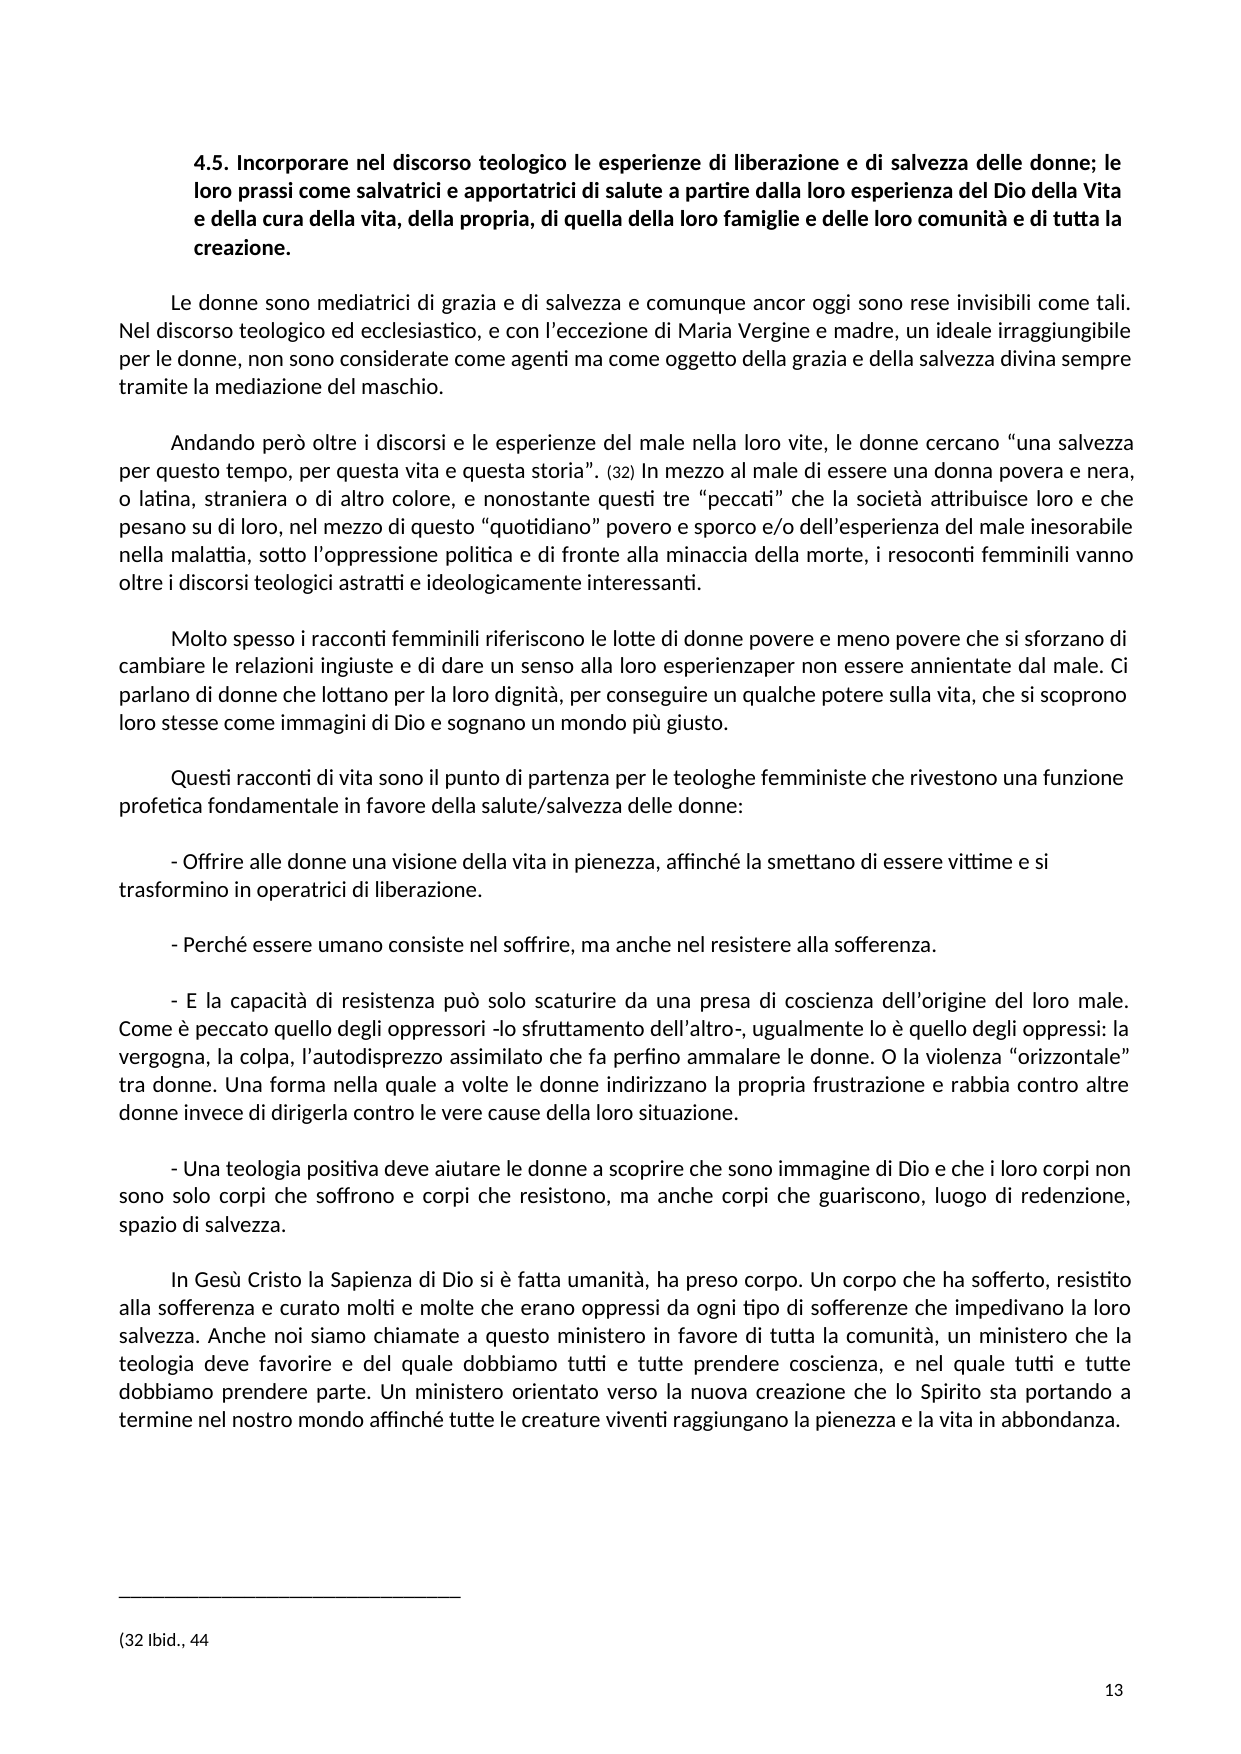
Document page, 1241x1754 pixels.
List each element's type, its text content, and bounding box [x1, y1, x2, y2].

text - Perché essere umano consiste nel soffrire, ma anche nel resistere alla sofferenza. [171, 930, 1136, 958]
text ______________________________ [119, 1573, 1136, 1601]
text Andando però oltre i discorsi e le esperienze del male nella loro vite, le donne cercano “una salvezza per questo tempo, per questa vita e questa storia”. (32) In mezzo al male di essere una donna povera e nera, o latina, straniera o di altro colore, e nonostante questi tre “peccati” che la società attribuisce loro e che pesano su di loro, nel mezzo di questo “quotidiano” povero e sporco e/o dell’esperienza del male inesorabile nella malattia, sotto l’oppressione politica e di fronte alla minaccia della morte, i resoconti femminili vanno oltre i discorsi teologici astratti e ideologicamente interessanti. [119, 428, 1136, 596]
text Molto spesso i racconti femminili riferiscono le lotte di donne povere e meno povere che si sforzano di cambiare le relazioni ingiuste e di dare un senso alla loro esperienzaper non essere annientate dal male. Ci parlano di donne che lottano per la loro dignità, per conseguire un qualche potere sulla vita, che si scoprono loro stesse come immagini di Dio e sognano un mondo più giusto. [119, 624, 1130, 736]
text (32 Ibid., 44 [119, 1628, 1136, 1651]
text - Una teologia positiva deve aiutare le donne a scoprire che sono immagine di Dio e che i loro corpi non sono solo corpi che soffrono e corpi che resistono, ma anche corpi che guariscono, luogo di redenzione, spazio di salvezza. [119, 1154, 1134, 1238]
text Questi racconti di vita sono il punto di partenza per le teologhe femministe che rivestono una funzione profetica fondamentale in favore della salute/salvezza delle donne: [119, 763, 1136, 819]
text In Gesù Cristo la Sapienza di Dio si è fatta umanità, ha preso corpo. Un corpo che ha sofferto, resistito alla sofferenza e curato molti e molte che erano oppressi da ogni tipo di sofferenze che impedivano la loro salvezza. Anche noi siamo chiamate a questo ministero in favore di tutta la comunità, un ministero che la teologia deve favorire e del quale dobbiamo tutti e tutte prendere coscienza, e nel quale tutti e tutte dobbiamo prendere parte. Un ministero orientato verso la nuova creazione che lo Spirito sta portando a termine nel nostro mondo affinché tutte le creature viventi raggiungano la pienezza e la vita in abbondanza. [119, 1265, 1134, 1433]
text 4.5. Incorporare nel discorso teologico le esperienze di liberazione e di salvezza delle donne; le loro prassi come salvatrici e apportatrici di salute a partire dalla loro esperienza del Dio della Vita e della cura della vita, della propria, di quella della loro famiglie e delle loro comunità e di tutta la creazione. [194, 148, 1123, 261]
text - E la capacità di resistenza può solo scaturire da una presa di coscienza dell’origine del loro male. Come è peccato quello degli oppressori ‐lo sfruttamento dell’altro‐, ugualmente lo è quello degli oppressi: la vergogna, la colpa, l’autodisprezzo assimilato che fa perfino ammalare le donne. O la violenza “orizzontale” tra donne. Una forma nella quale a volte le donne indirizzano la propria frustrazione e rabbia contro altre donne invece di dirigerla contro le vere cause della loro situazione. [119, 986, 1132, 1127]
text Le donne sono mediatrici di grazia e di salvezza e comunque ancor oggi sono rese invisibili come tali. Nel discorso teologico ed ecclesiastico, e con l’eccezione di Maria Vergine e madre, un ideale irraggiungibile per le donne, non sono considerate come agenti ma come oggetto della grazia e della salvezza divina sempre tramite la mediazione del maschio. [119, 288, 1134, 400]
text 13 [1104, 1679, 1136, 1702]
text - Offrire alle donne una visione della vita in pienezza, affinché la smettano di essere vittime e si trasformino in operatrici di liberazione. [119, 847, 1126, 903]
